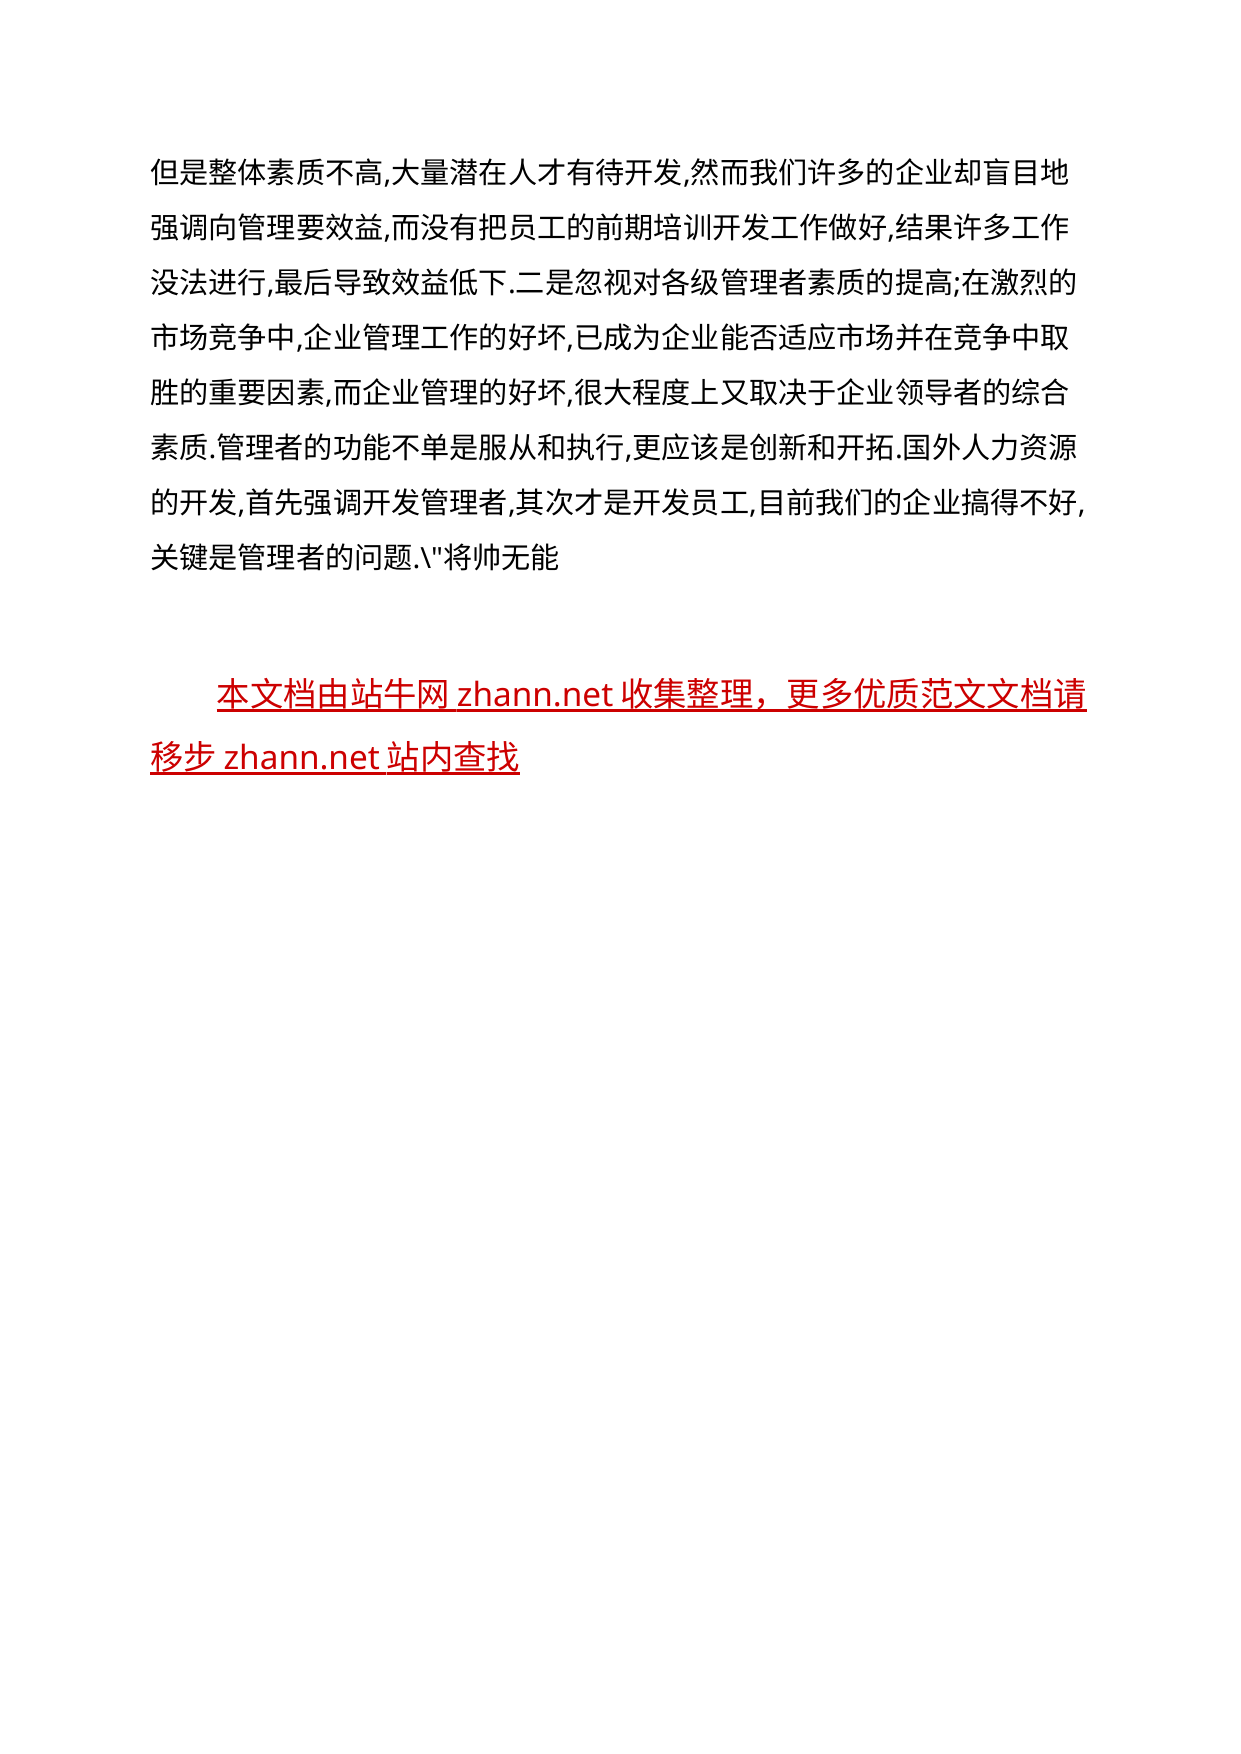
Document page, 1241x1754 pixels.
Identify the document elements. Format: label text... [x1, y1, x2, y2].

text 本文档由站牛网zhann.net收集整理，更多优质范文文档请移步zhann.net站内查找 [150, 668, 1090, 779]
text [150, 150, 1090, 577]
